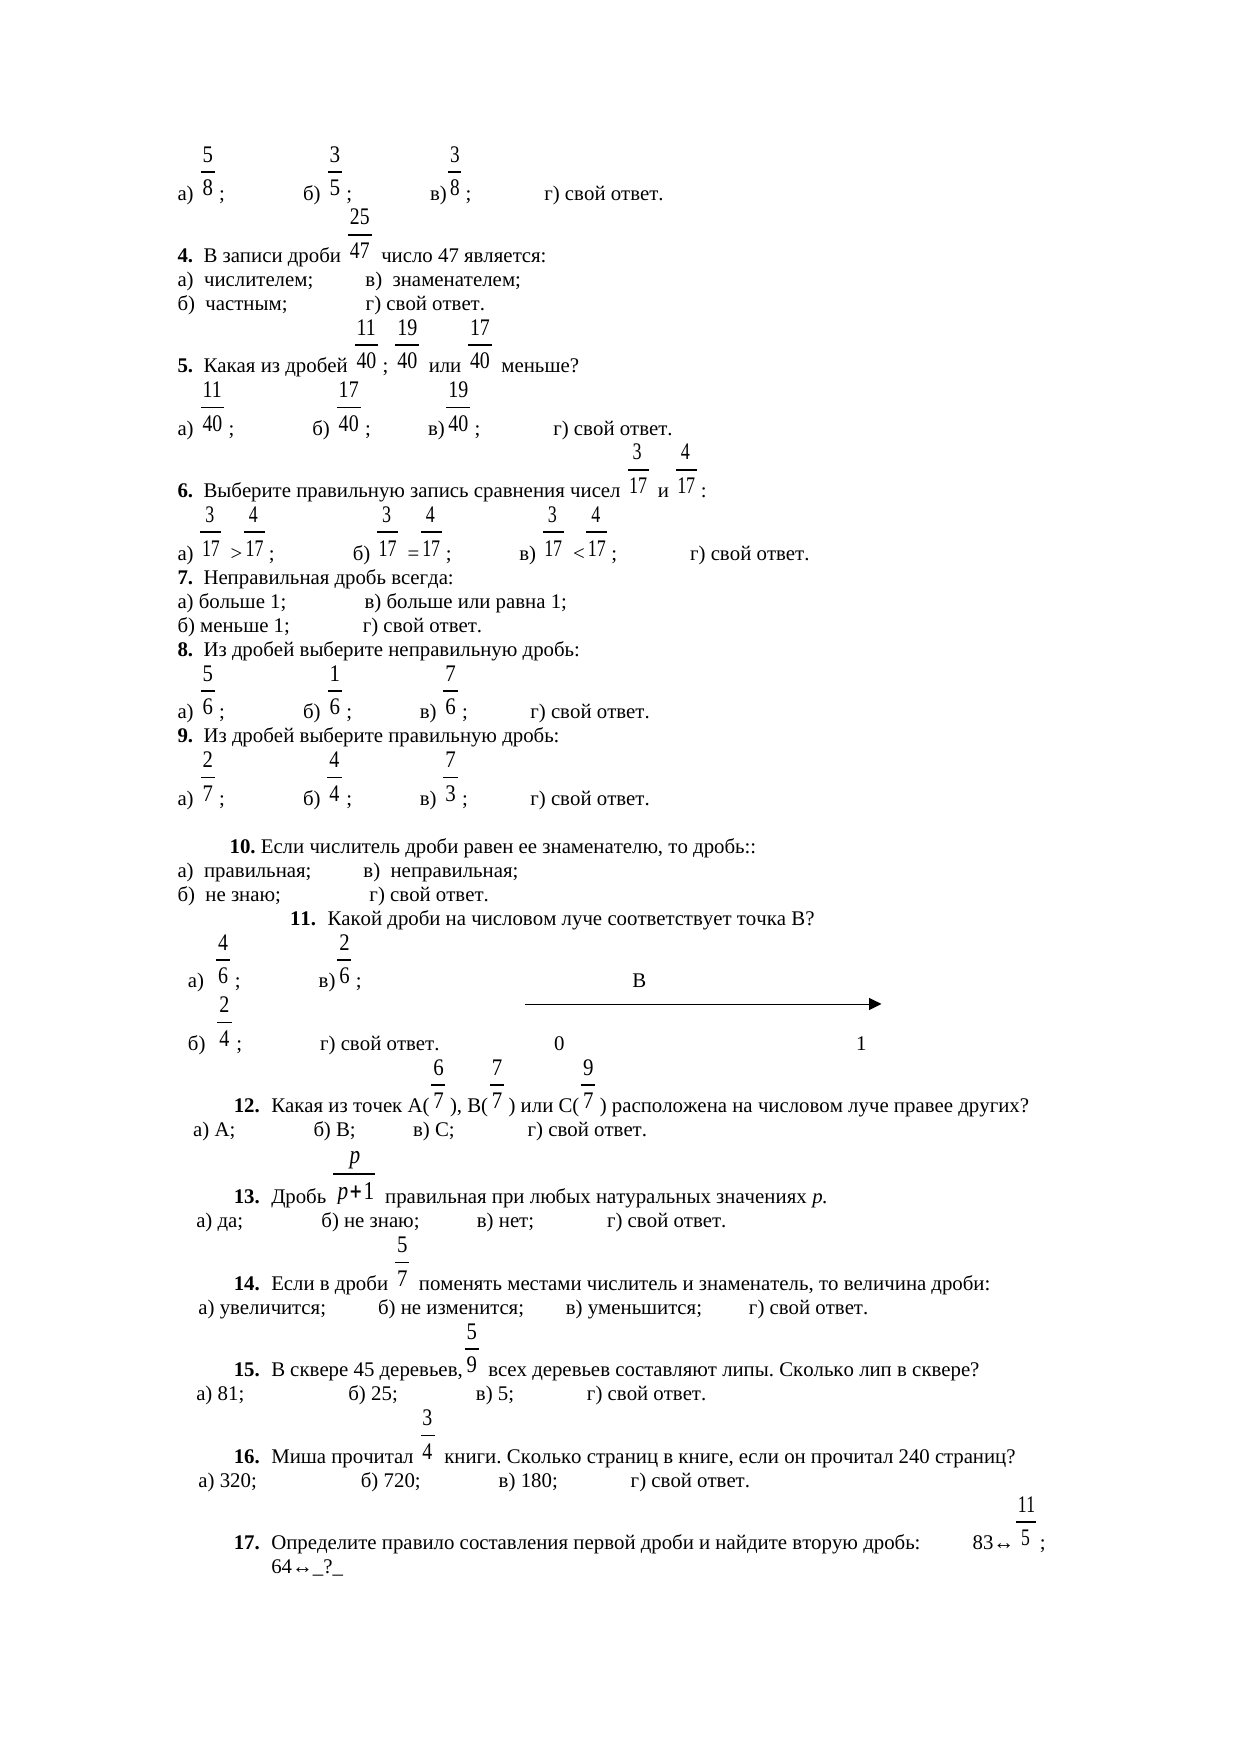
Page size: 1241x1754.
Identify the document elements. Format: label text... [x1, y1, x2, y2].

text а) больше 1; в) больше или равна 1; [177, 589, 1152, 613]
text а) ; б) ; в) ; г) свой ответ. [177, 747, 1152, 810]
text б) меньше 1; г) свой ответ. [177, 613, 1152, 637]
text 8. Из дробей выберите неправильную дробь: [177, 637, 1152, 661]
text а) да; б) не знаю; в) нет; г) свой ответ. [196, 1208, 1152, 1232]
list Миша прочитал книги. Сколько страниц в книге, если он прочитал 240 страниц? [233, 1405, 1152, 1468]
text а) ; б) ; в); г) свой ответ. [177, 142, 1152, 204]
text 9. Из дробей выберите правильную дробь: [177, 723, 1152, 747]
text 5. Какая из дробей ; или меньше? [177, 315, 1152, 377]
text а) ; в); В [177, 930, 1152, 992]
list Какая из точек А(), В() или С() расположена на числовом луче правее других? [233, 1055, 1152, 1117]
text а) 320; б) 720; в) 180; г) свой ответ. [177, 1468, 1152, 1492]
text б) ; г) свой ответ. 0 1 [177, 992, 1152, 1055]
text а) >; б) =; в) <; г) свой ответ. [177, 502, 1152, 565]
text а) 81; б) 25; в) 5; г) свой ответ. [196, 1381, 1152, 1405]
list Если в дроби поменять местами числитель и знаменатель, то величина дроби: [233, 1232, 1152, 1295]
text 7. Неправильная дробь всегда: [177, 565, 1152, 589]
list Определите правило составления первой дроби и найдите вторую дробь: 83↔; 64↔_?_ [233, 1492, 1152, 1578]
text а) правильная; в) неправильная; [177, 858, 1152, 882]
text а) ; б) ; в); г) свой ответ. [177, 377, 1152, 440]
text а) А; б) В; в) С; г) свой ответ. [177, 1117, 1152, 1141]
text 6. Выберите правильную запись сравнения чисел и : [177, 440, 1152, 502]
text а) увеличится; б) не изменится; в) уменьшится; г) свой ответ. [177, 1295, 1152, 1319]
text 10. Если числитель дроби равен ее знаменателю, то дробь:: [177, 834, 1152, 858]
text б) частным; г) свой ответ. [177, 291, 1152, 315]
list В сквере 45 деревьев, всех деревьев составляют липы. Сколько лип в сквере? [233, 1319, 1152, 1381]
list Какой дроби на числовом луче соответствует точка В? [290, 906, 1152, 930]
text б) не знаю; г) свой ответ. [177, 882, 1152, 906]
text а) числителем; в) знаменателем; [177, 267, 1152, 291]
text а) ; б) ; в) ; г) свой ответ. [177, 661, 1152, 723]
list Дробь правильная при любых натуральных значениях р. [233, 1141, 1152, 1208]
text 4. В записи дроби число 47 является: [177, 204, 1152, 267]
